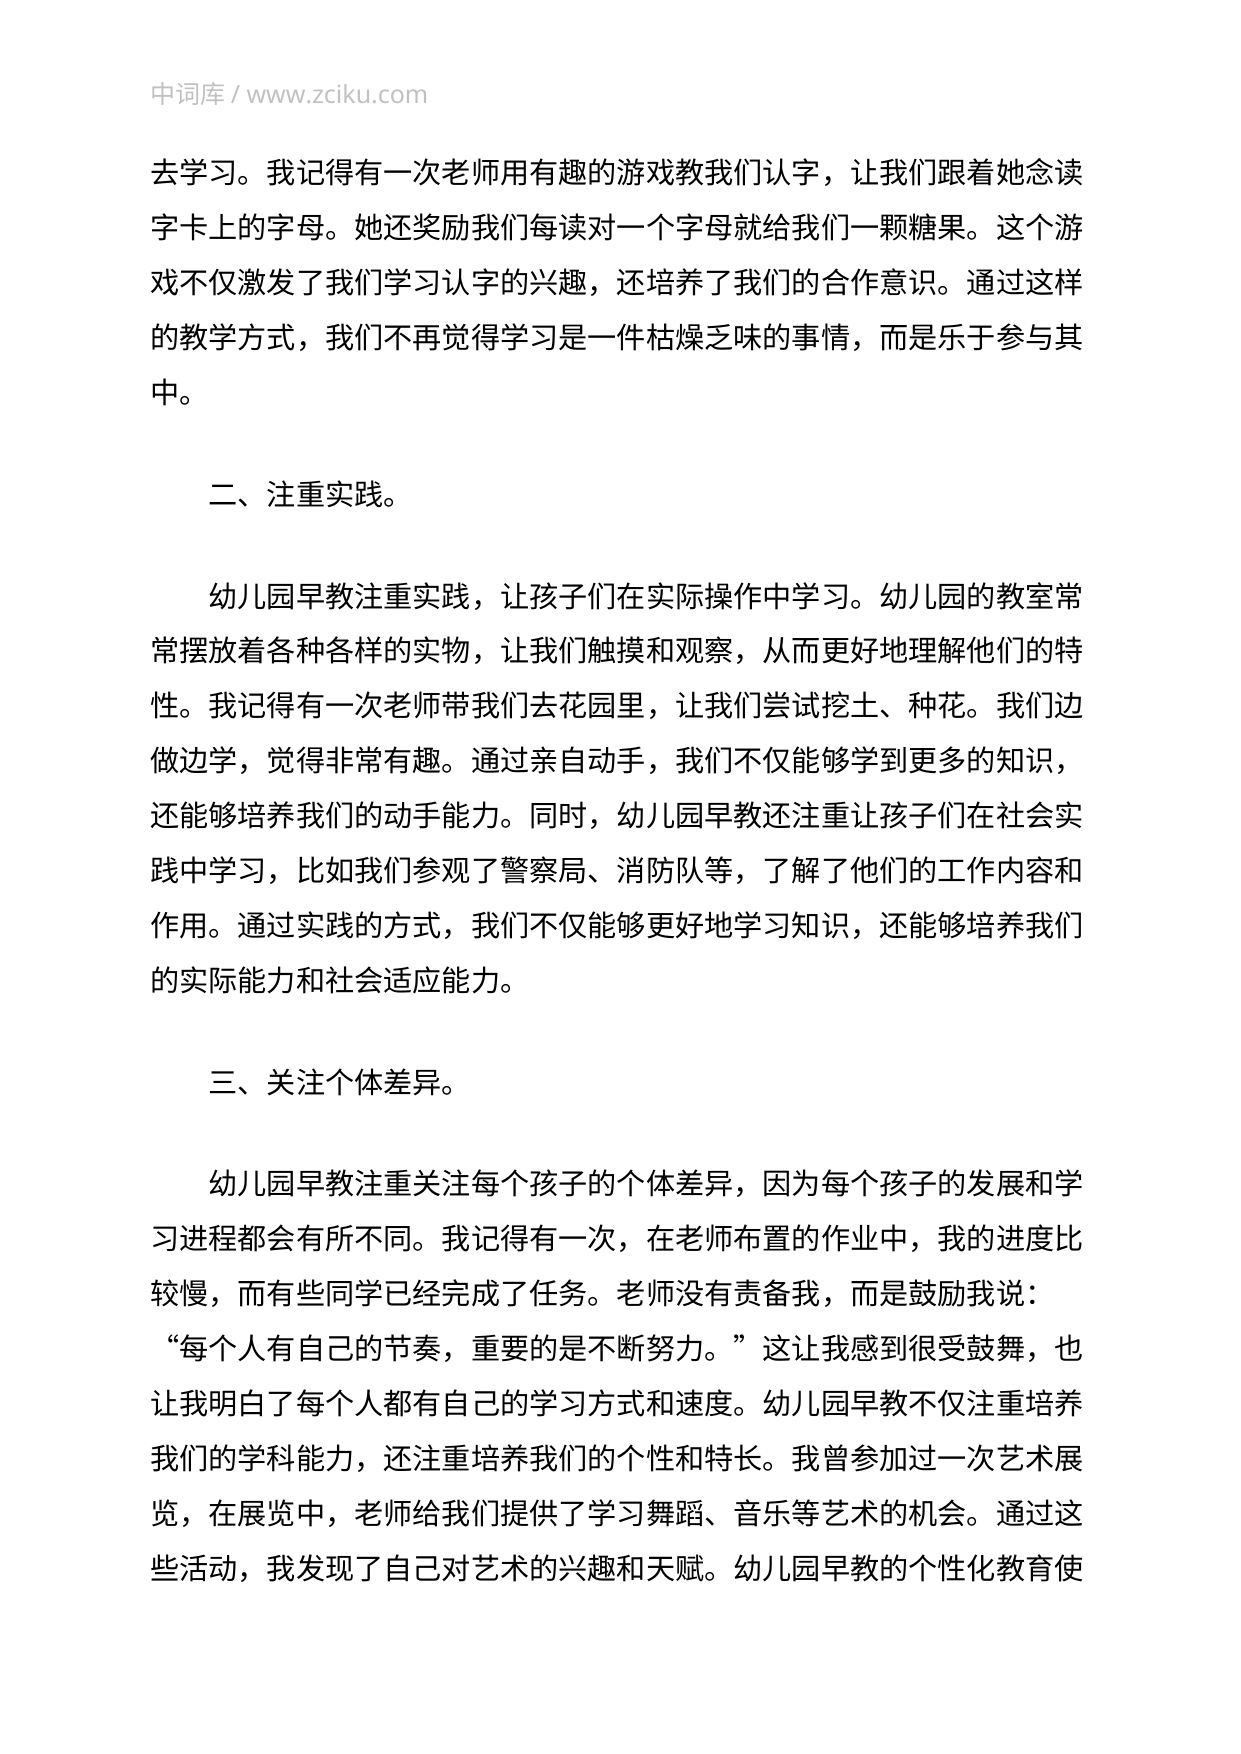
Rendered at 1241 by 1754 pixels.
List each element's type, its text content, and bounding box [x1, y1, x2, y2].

text 幼儿园早教注重实践，让孩子们在实际操作中学习。幼儿园的教室常常摆放着各种各样的实物，让我们触摸和观察，从而更好地理解他们的特性。我记得有一次老师带我们去花园里，让我们尝试挖土、种花。我们边做边学，觉得非常有趣。通过亲自动手，我们不仅能够学到更多的知识，还能够培养我们的动手能力。同时，幼儿园早教还注重让孩子们在社会实践中学习，比如我们参观了警察局、消防队等，了解了他们的工作内容和作用。通过实践的方式，我们不仅能够更好地学习知识，还能够培养我们的实际能力和社会适应能力。 [150, 573, 1090, 1000]
text 三、关注个体差异。 [150, 1059, 1090, 1101]
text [150, 150, 1090, 412]
text 二、注重实践。 [150, 471, 1090, 514]
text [150, 1161, 1090, 1587]
